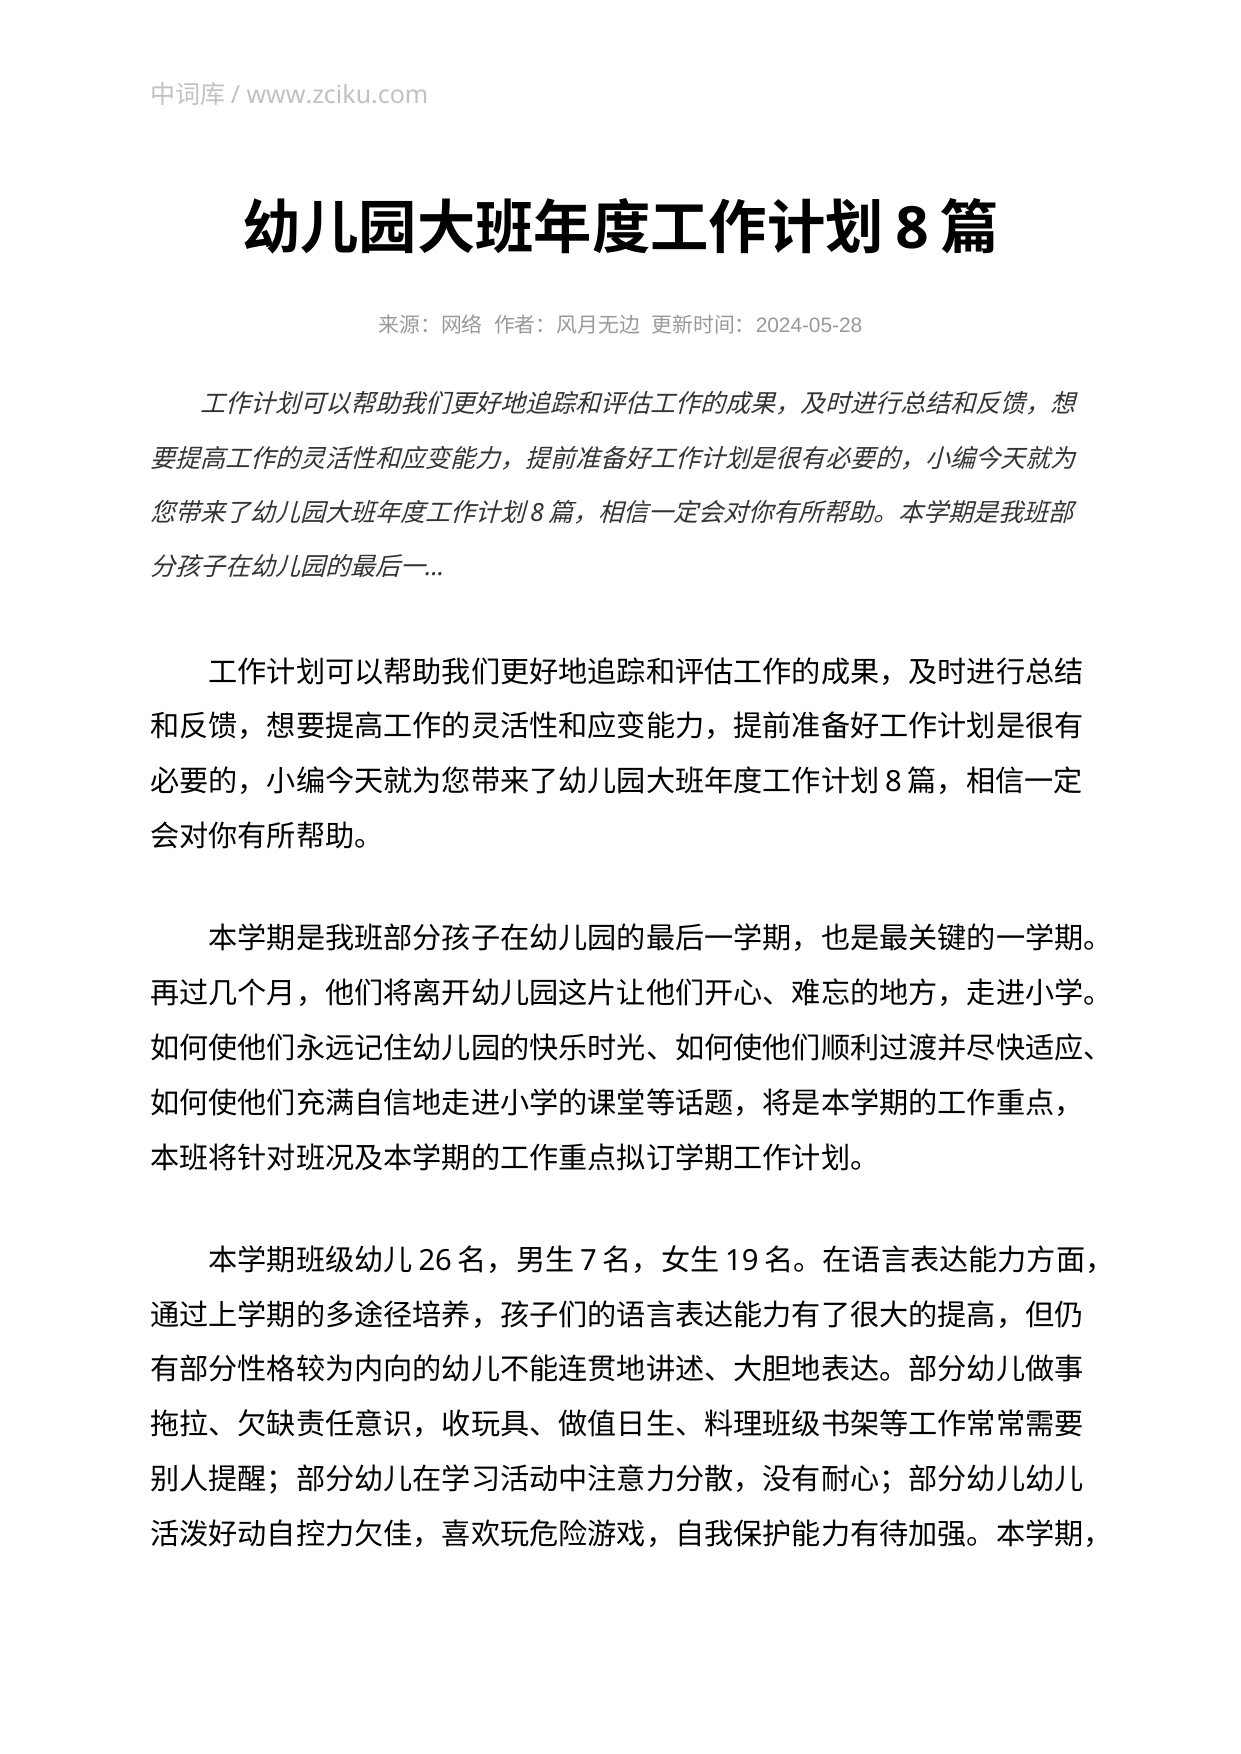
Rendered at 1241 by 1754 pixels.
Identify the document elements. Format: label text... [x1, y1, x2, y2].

text 工作计划可以帮助我们更好地追踪和评估工作的成果，及时进行总结和反馈，想要提高工作的灵活性和应变能力，提前准备好工作计划是很有必要的，小编今天就为您带来了幼儿园大班年度工作计划8篇，相信一定会对你有所帮助。本学期是我班部分孩子在幼儿园的最后一... [150, 384, 1090, 583]
subtitle 幼儿园大班年度工作计划8篇 [150, 181, 1090, 266]
text 来源：网络 作者：风月无边 更新时间：2024-05-28 [150, 313, 1090, 337]
text 本学期是我班部分孩子在幼儿园的最后一学期，也是最关键的一学期。再过几个月，他们将离开幼儿园这片让他们开心、难忘的地方，走进小学。如何使他们永远记住幼儿园的快乐时光、如何使他们顺利过渡并尽快适应、如何使他们充满自信地走进小学的课堂等话题，将是本学期的工作重点，本班将针对班况及本学期的工作重点拟订学期工作计划。 [150, 915, 1090, 1177]
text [150, 1236, 1090, 1553]
text 工作计划可以帮助我们更好地追踪和评估工作的成果，及时进行总结和反馈，想要提高工作的灵活性和应变能力，提前准备好工作计划是很有必要的，小编今天就为您带来了幼儿园大班年度工作计划8篇，相信一定会对你有所帮助。 [150, 648, 1090, 855]
